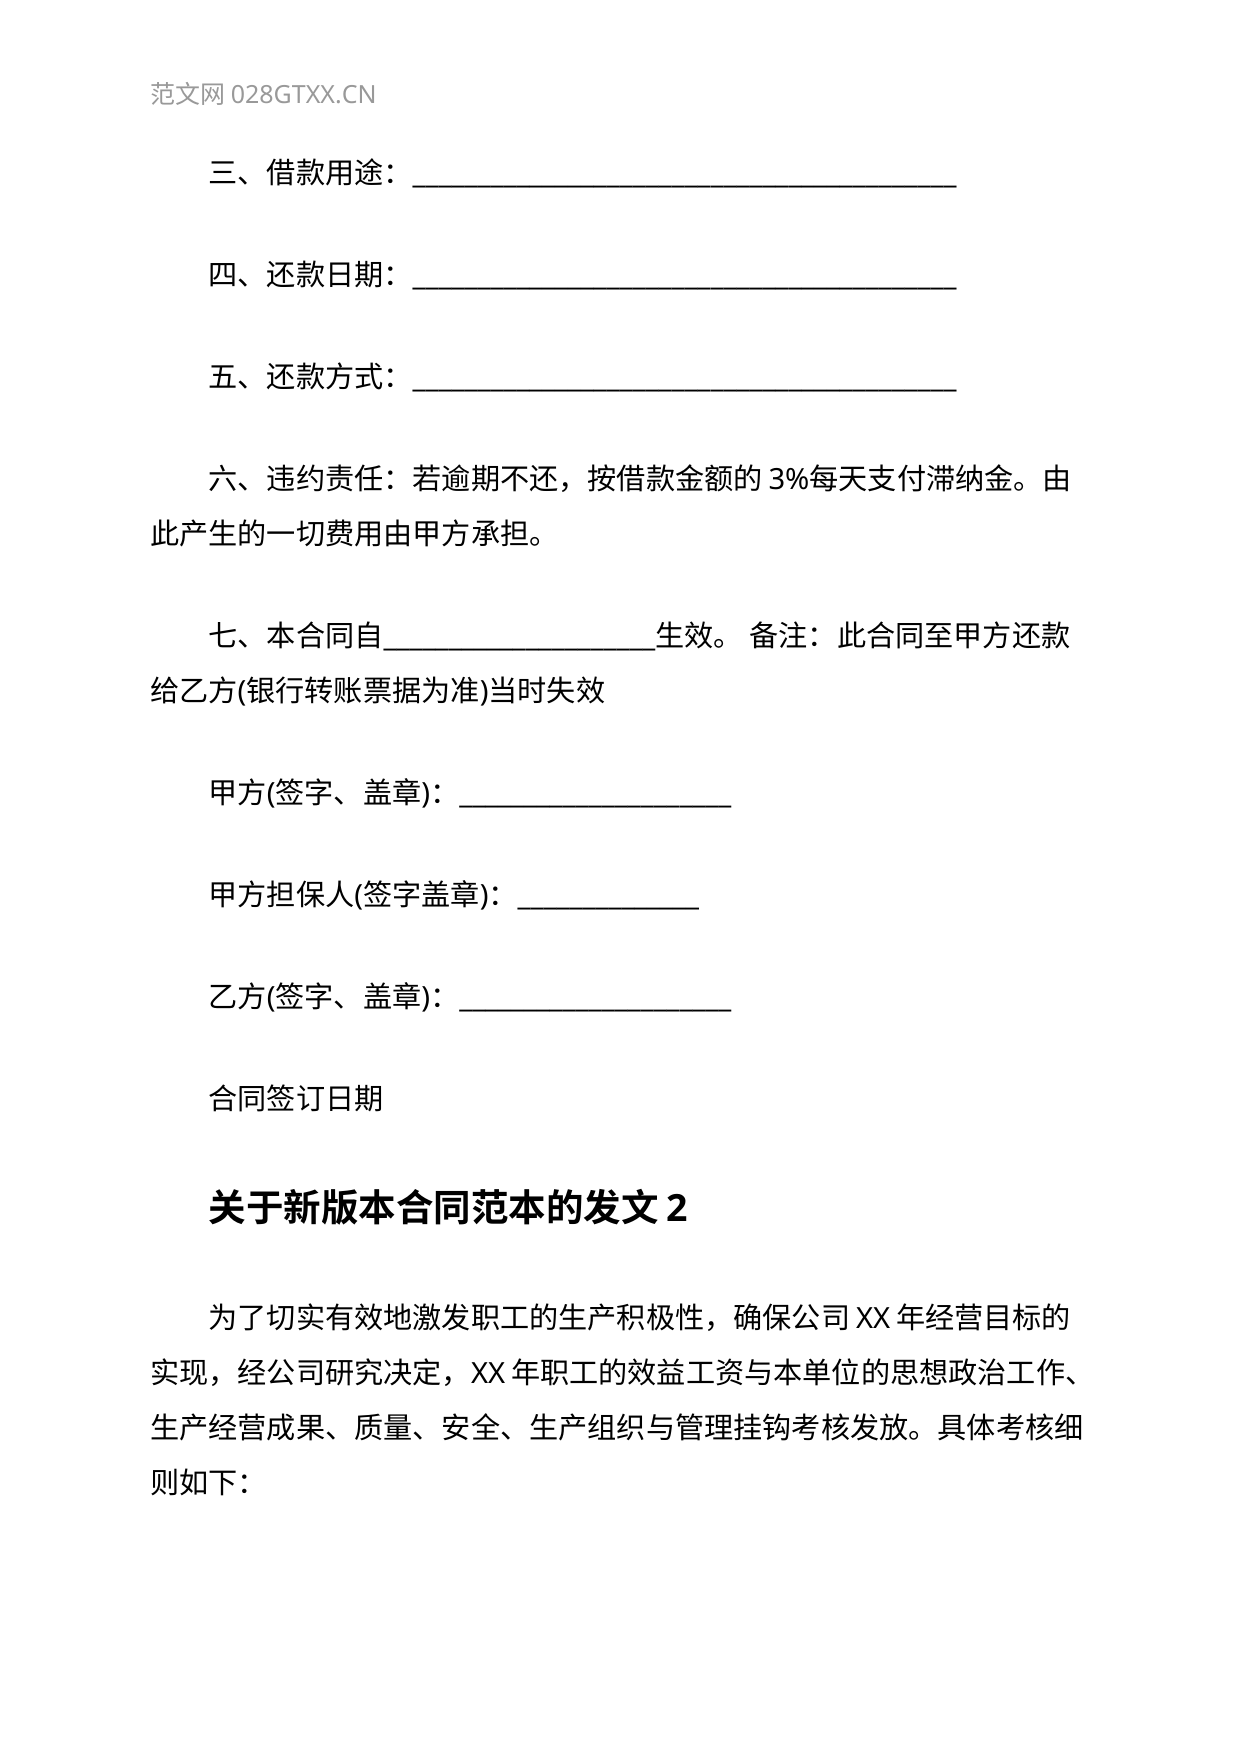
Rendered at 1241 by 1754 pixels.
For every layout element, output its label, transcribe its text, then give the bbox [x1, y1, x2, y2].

text 乙方(签字、盖章)：_____________________ [150, 974, 1090, 1016]
text 七、本合同自_____________________生效。 备注：此合同至甲方还款给乙方(银行转账票据为准)当时失效 [150, 613, 1090, 710]
text 合同签订日期 [150, 1076, 1090, 1118]
text 四、还款日期：__________________________________________ [150, 252, 1090, 294]
text 五、还款方式：__________________________________________ [150, 354, 1090, 396]
text 六、违约责任：若逾期不还，按借款金额的3%每天支付滞纳金。由此产生的一切费用由甲方承担。 [150, 456, 1090, 553]
text 甲方担保人(签字盖章)：______________ [150, 872, 1090, 914]
text 甲方(签字、盖章)：_____________________ [150, 770, 1090, 812]
text 关于新版本合同范本的发文2 [150, 1177, 1090, 1232]
text 为了切实有效地激发职工的生产积极性，确保公司XX年经营目标的实现，经公司研究决定，XX年职工的效益工资与本单位的思想政治工作、生产经营成果、质量、安全、生产组织与管理挂钩考核发放。具体考核细则如下： [150, 1295, 1090, 1502]
text 三、借款用途：__________________________________________ [150, 150, 1090, 192]
